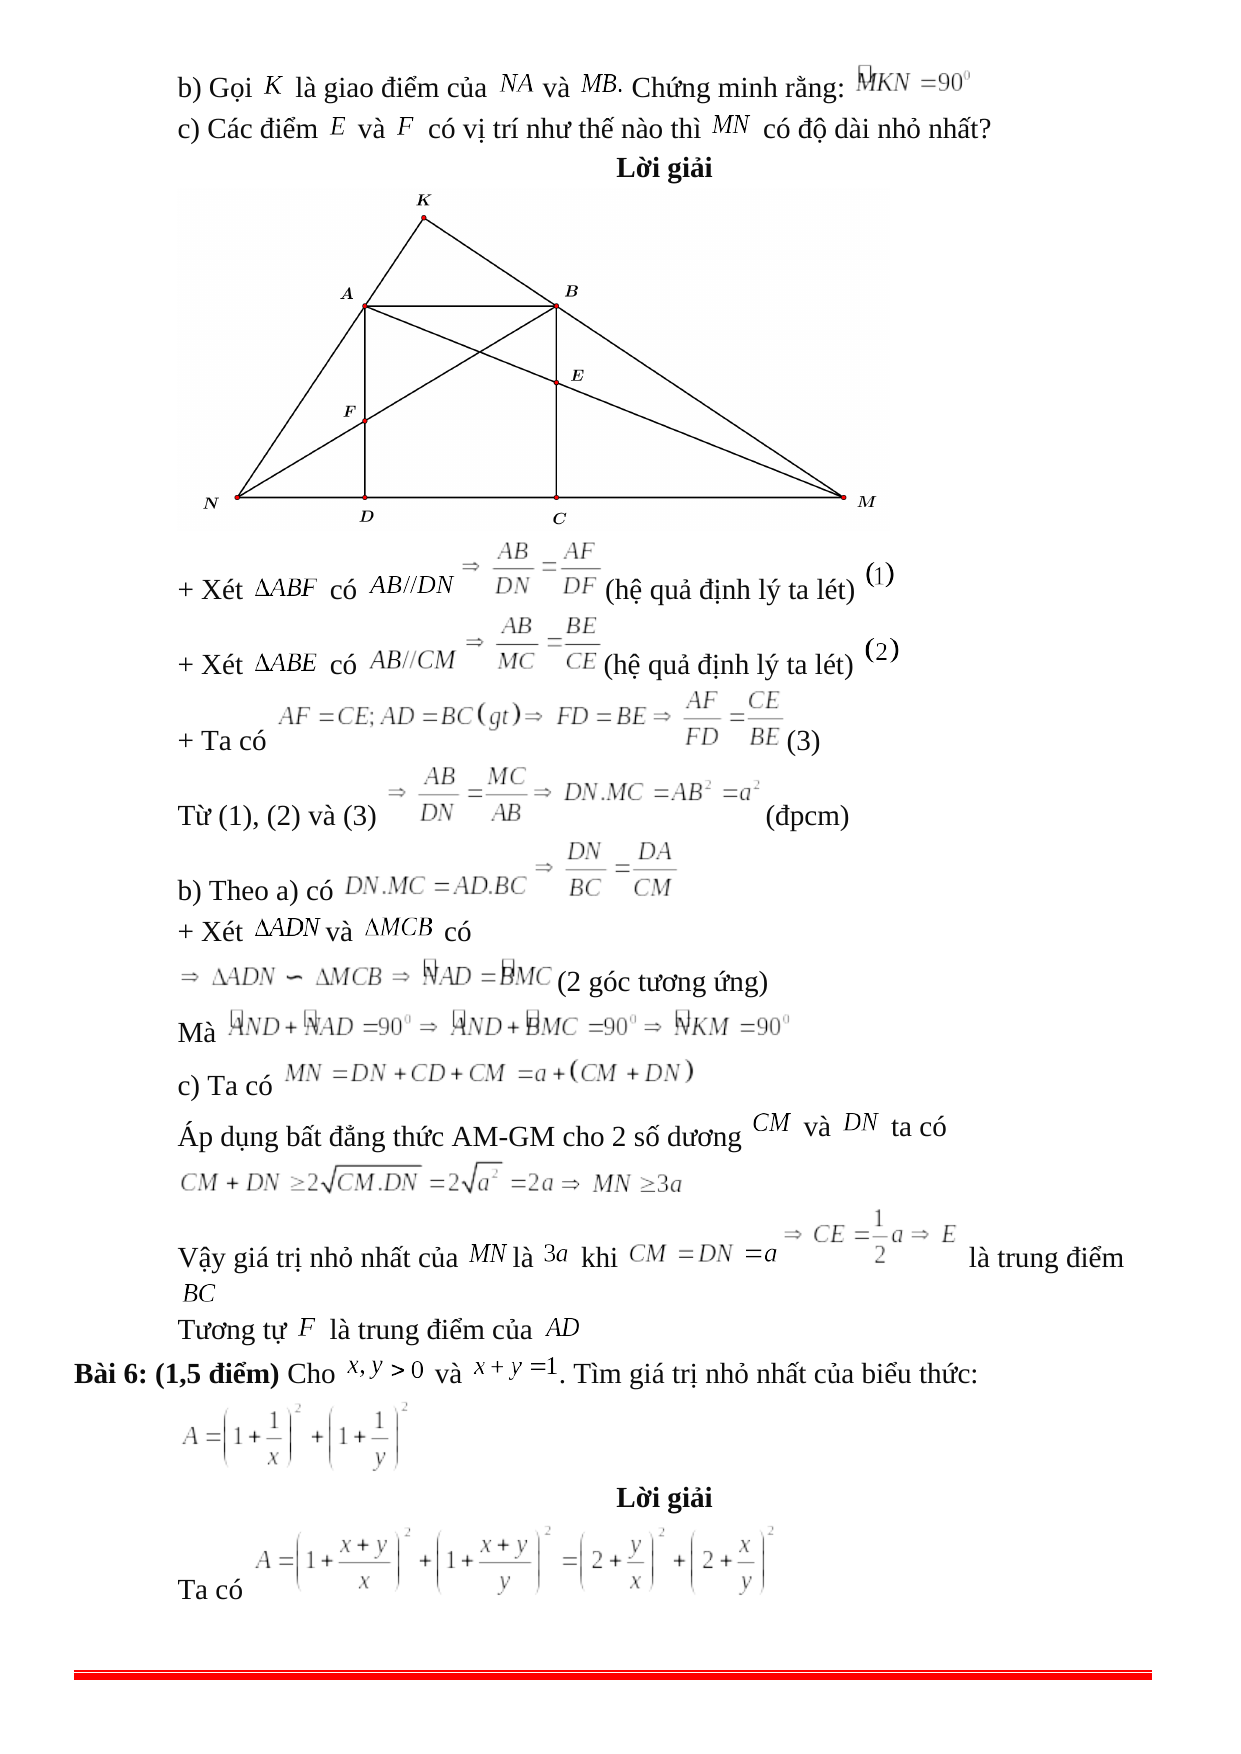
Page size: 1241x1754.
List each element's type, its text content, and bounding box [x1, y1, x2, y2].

text b) Theo a) có [177, 836, 1152, 907]
text c) Ta có [177, 1053, 1152, 1102]
text Lời giải [177, 150, 1152, 183]
text + Xét có (hệ quả định lý ta lét) [177, 535, 1152, 606]
text Từ (1), (2) và (3) (đpcm) [177, 761, 1152, 831]
text b) Gọi là giao điểm của và Chứng minh rằng: [74, 58, 1152, 104]
text Mà [177, 1003, 1152, 1048]
picture [177, 188, 890, 531]
text + Ta có (3) [177, 686, 1152, 756]
text + Xét có (hệ quả định lý ta lét) [177, 611, 1152, 681]
text Tương tự là trung điểm của [177, 1312, 1152, 1346]
text Áp dụng bất đẳng thức AM-GM cho 2 số dương và ta có [177, 1107, 1152, 1199]
text + Xét và có [177, 912, 1152, 948]
text Ta có [177, 1518, 1152, 1606]
text (2 góc tương ứng) [177, 953, 1152, 998]
text c) Các điểm và có vị trí như thế nào thì có độ dài nhỏ nhất? [74, 109, 1152, 145]
text Vậy giá trị nhỏ nhất của là khi là trung điểm [177, 1203, 1152, 1307]
text Lời giải [177, 1480, 1152, 1513]
text Bài 6: (1,5 điểm) Cho và . Tìm giá trị nhỏ nhất của biểu thức: [74, 1351, 1152, 1476]
